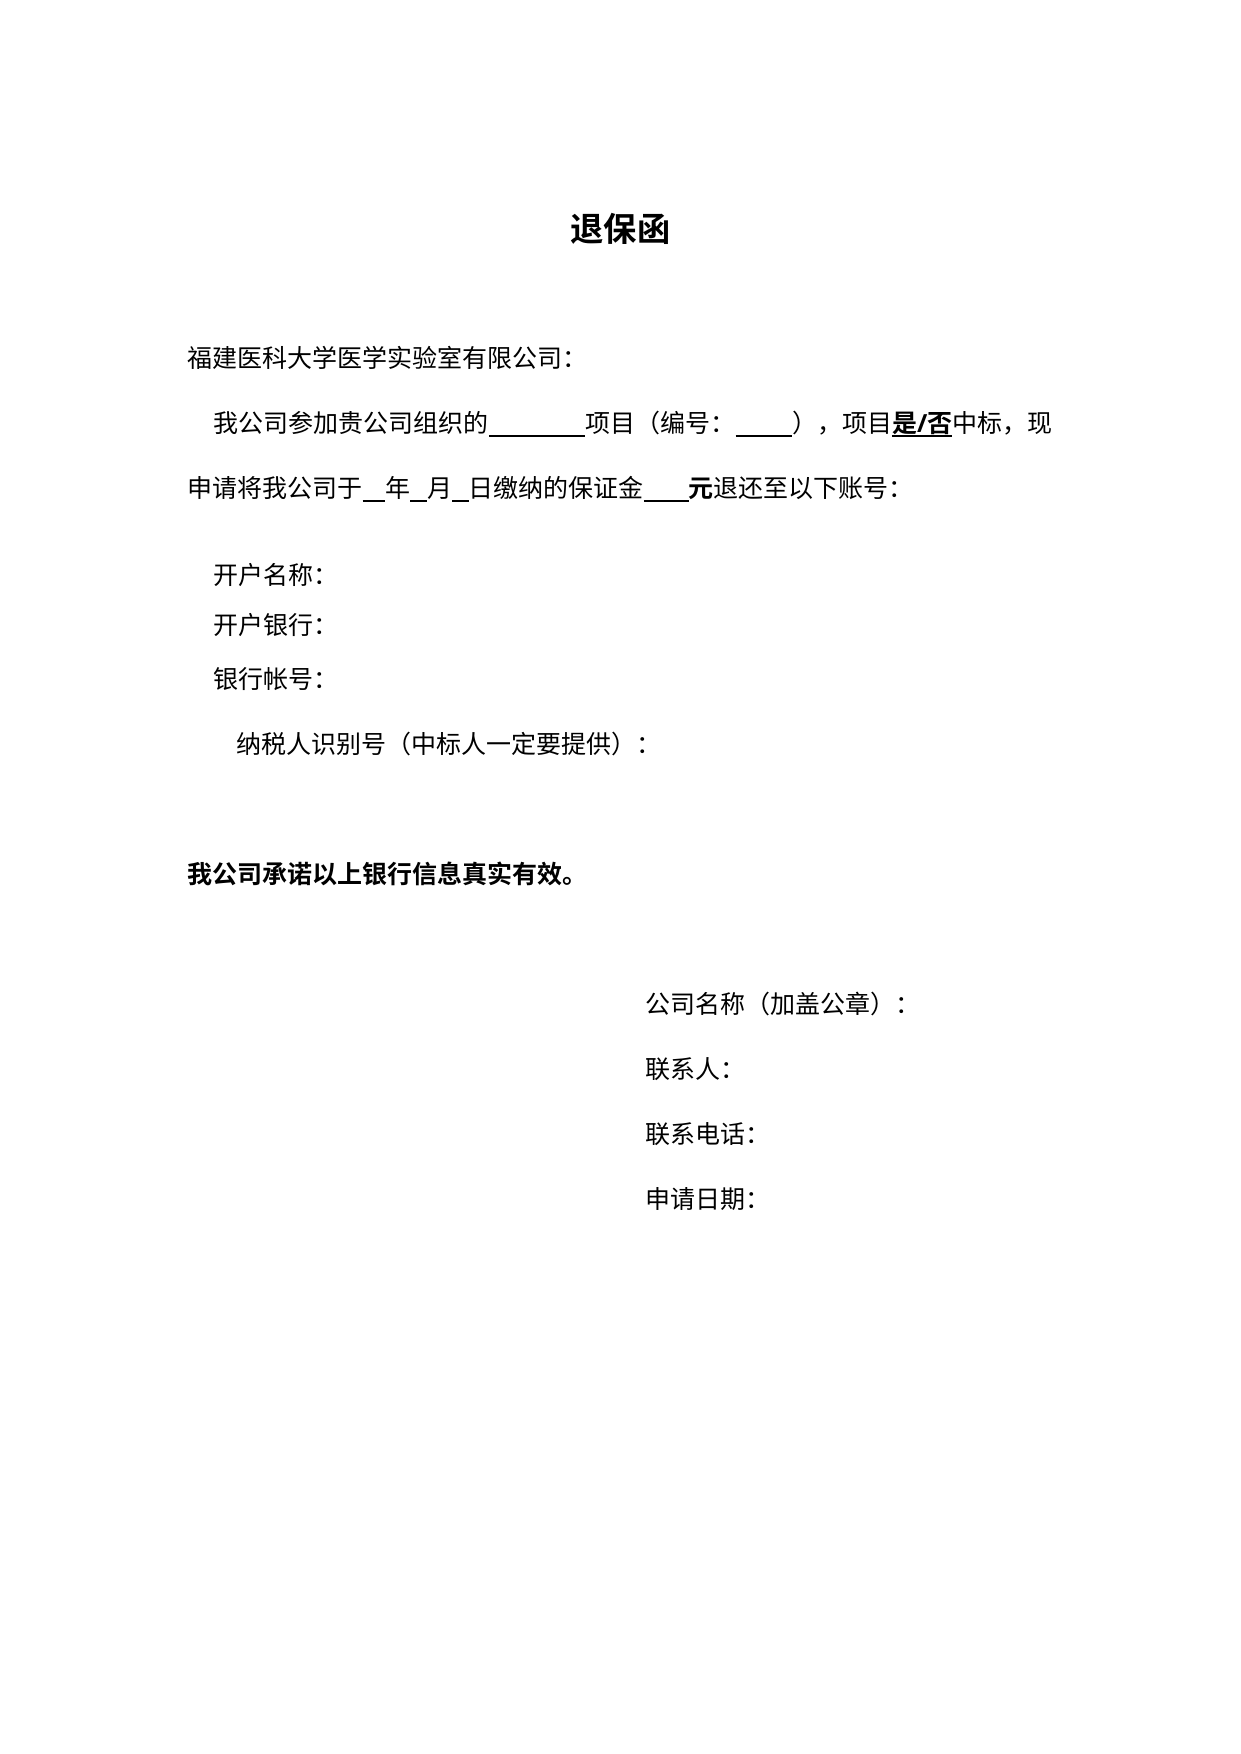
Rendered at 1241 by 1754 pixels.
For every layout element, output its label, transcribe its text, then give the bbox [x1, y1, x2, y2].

text 银行帐号： [187, 645, 1053, 710]
text 退保函 [187, 194, 1053, 259]
text 我公司承诺以上银行信息真实有效。 [187, 840, 1053, 905]
text 联系人： [187, 1035, 1053, 1100]
text 福建医科大学医学实验室有限公司： [187, 324, 1053, 389]
text 我公司参加贵公司组织的 项目（编号： ），项目是/否中标，现申请将我公司于 年 月 日缴纳的保证金 元退还至以下账号： [187, 389, 1053, 519]
text 联系电话： [187, 1100, 1053, 1165]
text 公司名称（加盖公章）： [187, 970, 1053, 1035]
text 开户名称： [187, 545, 1053, 595]
text 申请日期： [187, 1165, 1053, 1230]
text 纳税人识别号（中标人一定要提供）： [187, 710, 1053, 775]
text 开户银行： [187, 595, 1053, 645]
